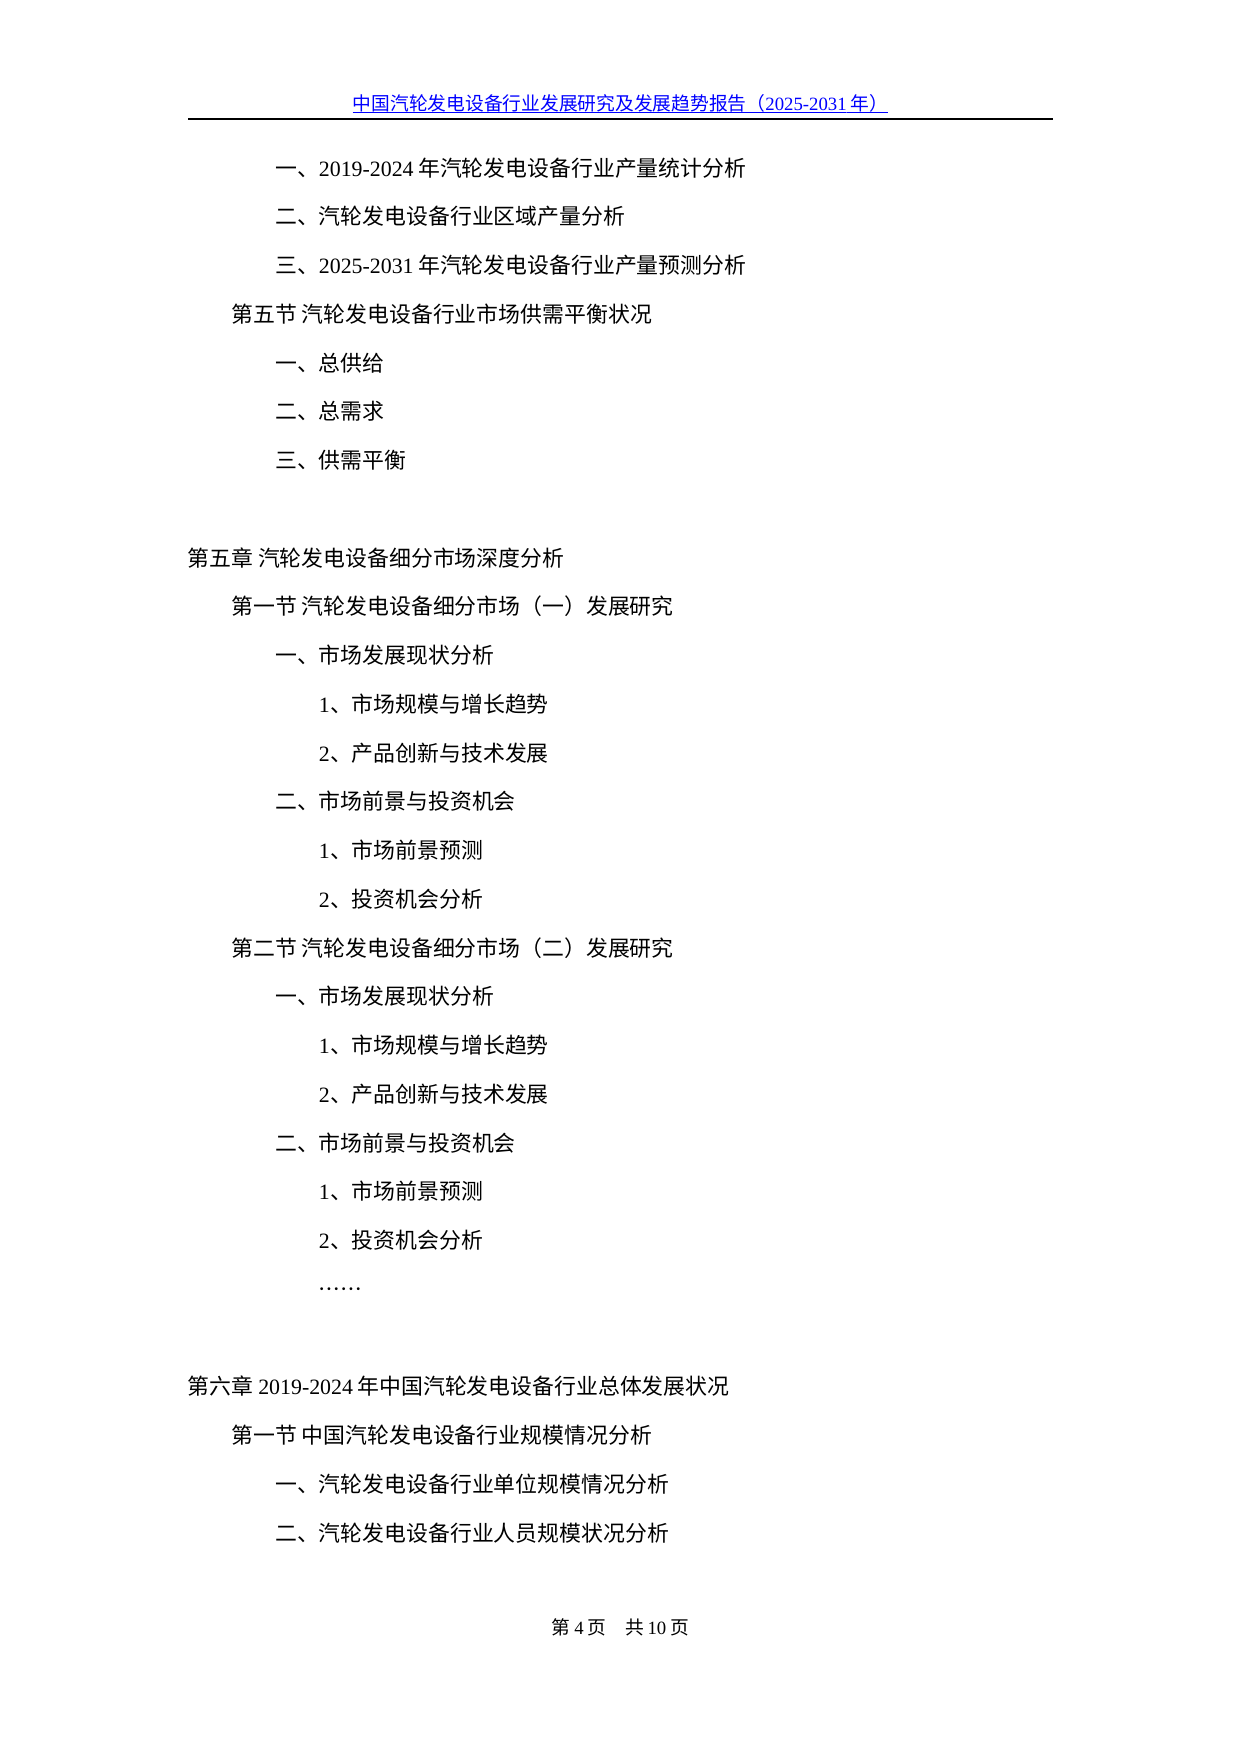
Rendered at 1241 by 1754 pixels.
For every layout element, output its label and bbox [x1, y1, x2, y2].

text [187, 150, 1053, 1548]
